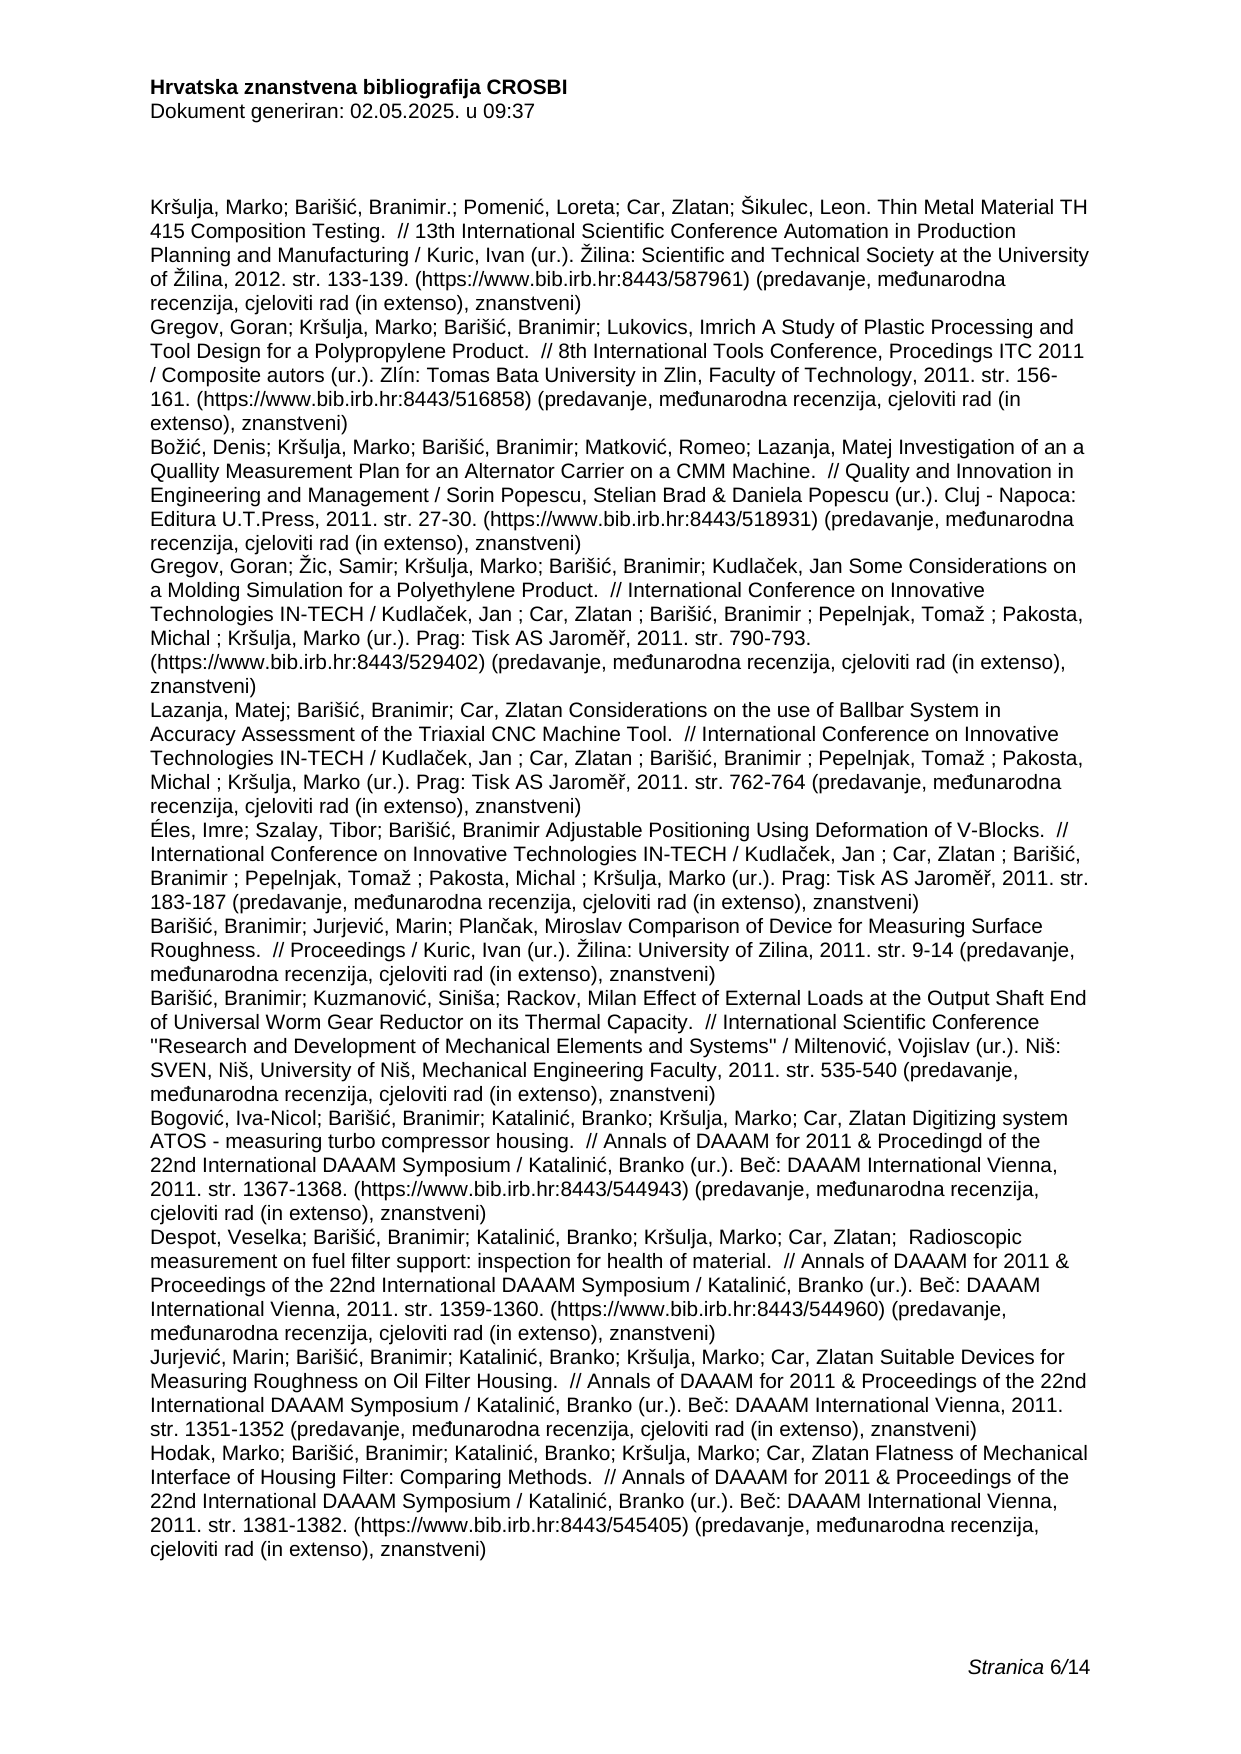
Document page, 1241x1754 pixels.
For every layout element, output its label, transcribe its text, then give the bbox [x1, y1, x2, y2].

text Barišić, Branimir; Jurjević, Marin; Plančak, Miroslav [150, 914, 1090, 986]
text Barišić, Branimir; Kuzmanović, Siniša; Rackov, Milan [150, 986, 1090, 1105]
text Lazanja, Matej; Barišić, Branimir; Car, Zlatan [150, 698, 1090, 818]
text Božić, Denis; Kršulja, Marko; Barišić, Branimir; Matković, Romeo; Lazanja, Matej [150, 434, 1090, 554]
text Jurjević, Marin; Barišić, Branimir; Katalinić, Branko; Kršulja, Marko; Car, Zlatan [150, 1345, 1090, 1441]
text Éles, Imre; Szalay, Tibor; Barišić, Branimir [150, 818, 1090, 914]
text Gregov, Goran; Žic, Samir; Kršulja, Marko; Barišić, Branimir; Kudlaček, Jan [150, 554, 1090, 698]
text Bogović, Iva-Nicol; Barišić, Branimir; Katalinić, Branko; Kršulja, Marko; Car, Zlatan [150, 1105, 1090, 1225]
text Despot, Veselka; Barišić, Branimir; Katalinić, Branko; Kršulja, Marko; Car, Zlatan; [150, 1225, 1090, 1345]
text Hodak, Marko; Barišić, Branimir; Katalinić, Branko; Kršulja, Marko; Car, Zlatan [150, 1441, 1090, 1561]
text Kršulja, Marko; Barišić, Branimir.; Pomenić, Loreta; Car, Zlatan; Šikulec, Leon. [150, 195, 1090, 315]
text Gregov, Goran; Kršulja, Marko; Barišić, Branimir; Lukovics, Imrich [150, 315, 1090, 434]
